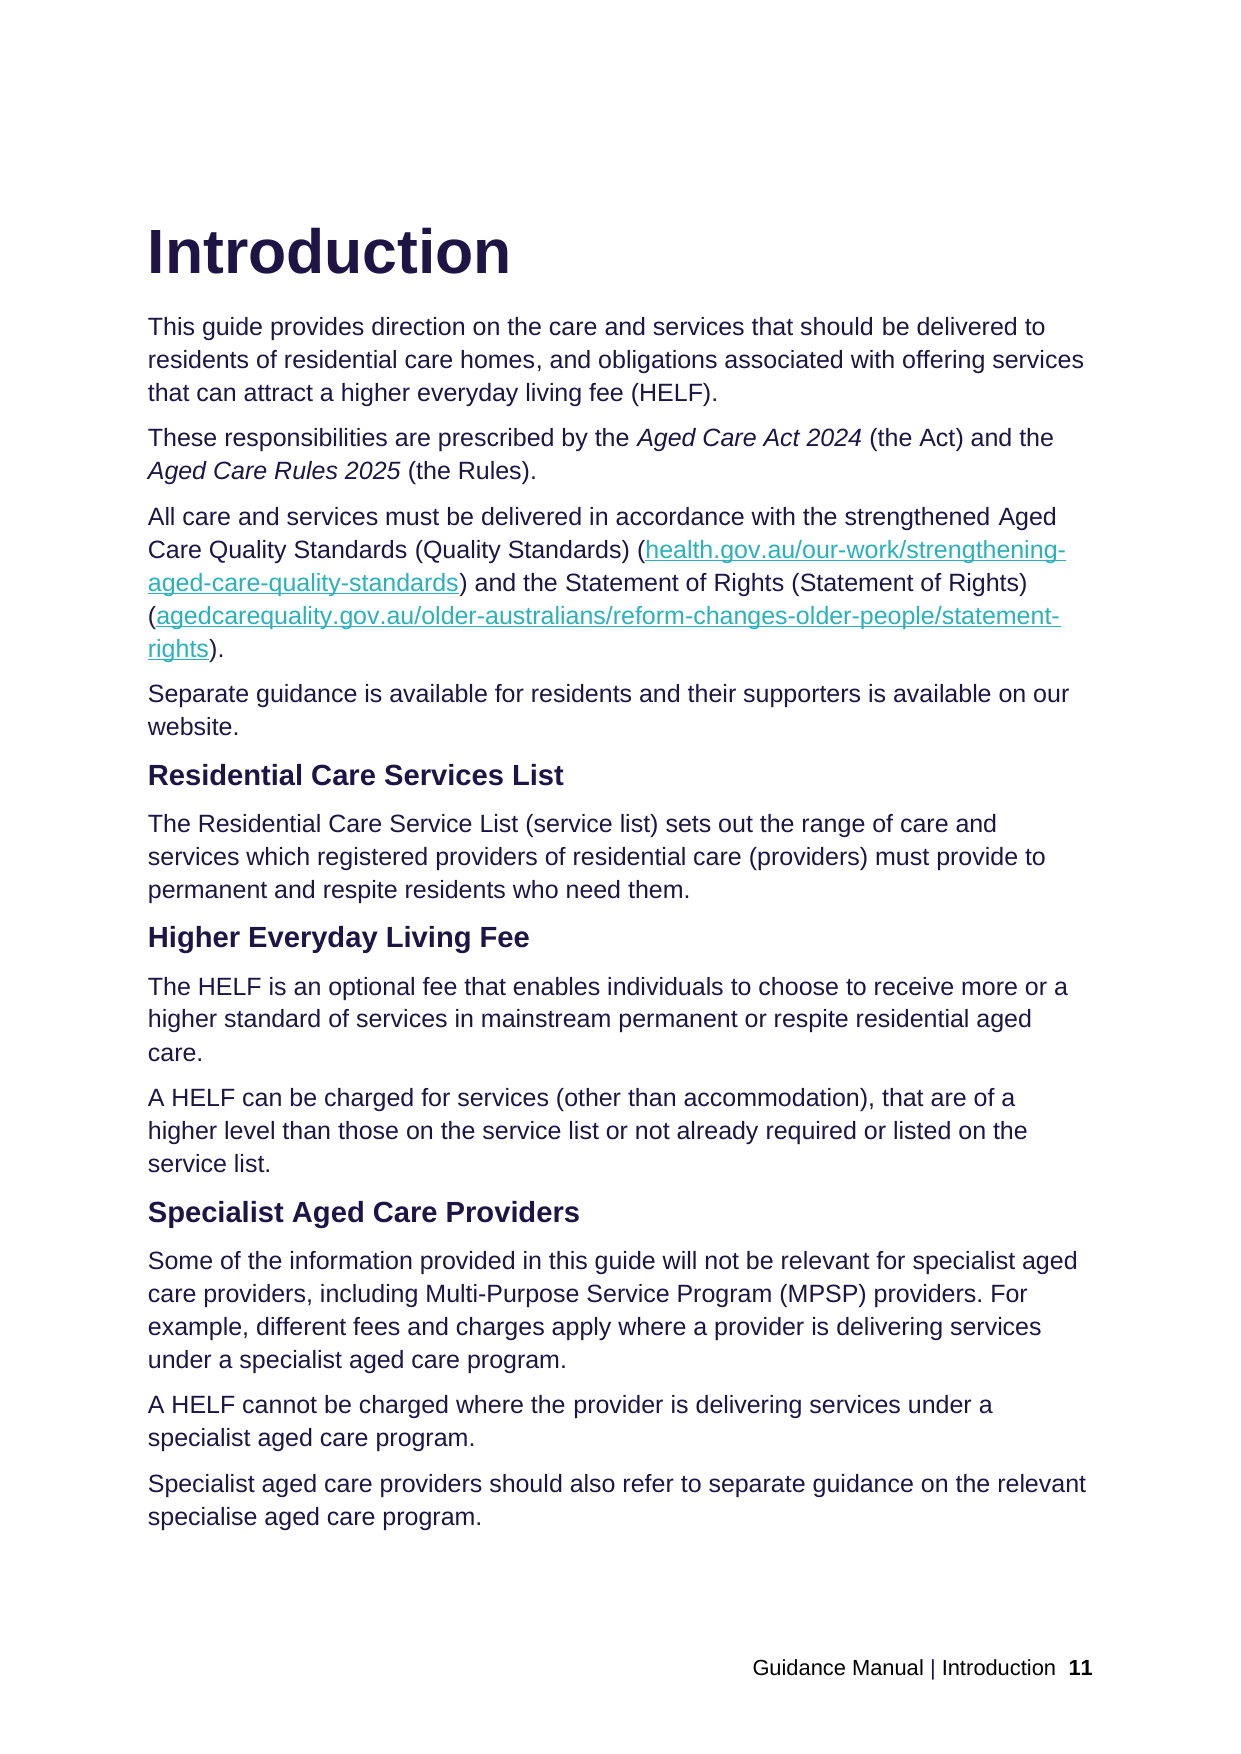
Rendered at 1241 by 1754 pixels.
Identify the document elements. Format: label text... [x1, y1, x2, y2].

text This guide provides direction on the care and services that should be delivered to residents of residential care homes, and obligations associated with offering services that can attract a higher everyday living fee (HELF). [148, 312, 1092, 406]
text Separate guidance is available for residents and their supporters is available on our website. [148, 679, 1092, 741]
text Some of the information provided in this guide will not be relevant for specialist aged care providers, including Multi-Purpose Service Program (MPSP) providers. For example, different fees and charges apply where a provider is delivering services under a specialist aged care program. [148, 1246, 1092, 1373]
text Specialist aged care providers should also refer to separate guidance on the relevant specialise aged care program. [148, 1469, 1092, 1531]
text Higher Everyday Living Fee [148, 920, 1092, 954]
text A HELF can be charged for services (other than accommodation), that are of a higher level than those on the service list or not already required or listed on the service list. [148, 1083, 1092, 1178]
text Residential Care Services List [148, 758, 1092, 791]
text All care and services must be delivered in accordance with the strengthened Aged Care Quality Standards (Quality Standards) (health.gov.au/our-work/strengthening-aged-care-quality-standards) and the Statement of Rights (Statement of Rights) (agedcarequality.gov.au/older-australians/reform-changes-older-people/statement-rights). [148, 502, 1092, 662]
text The Residential Care Service List (service list) sets out the range of care and services which registered providers of residential care (providers) must provide to permanent and respite residents who need them. [148, 809, 1092, 904]
subtitle Introduction [148, 215, 1092, 287]
text These responsibilities are prescribed by the Aged Care Act 2024 (the Act) and the Aged Care Rules 2025 (the Rules). [148, 423, 1092, 485]
text The HELF is an optional fee that enables individuals to choose to receive more or a higher standard of services in mainstream permanent or respite residential aged care. [148, 971, 1092, 1066]
text Specialist Aged Care Providers [148, 1194, 1092, 1228]
text A HELF cannot be charged where the provider is delivering services under a specialist aged care program. [148, 1390, 1092, 1452]
